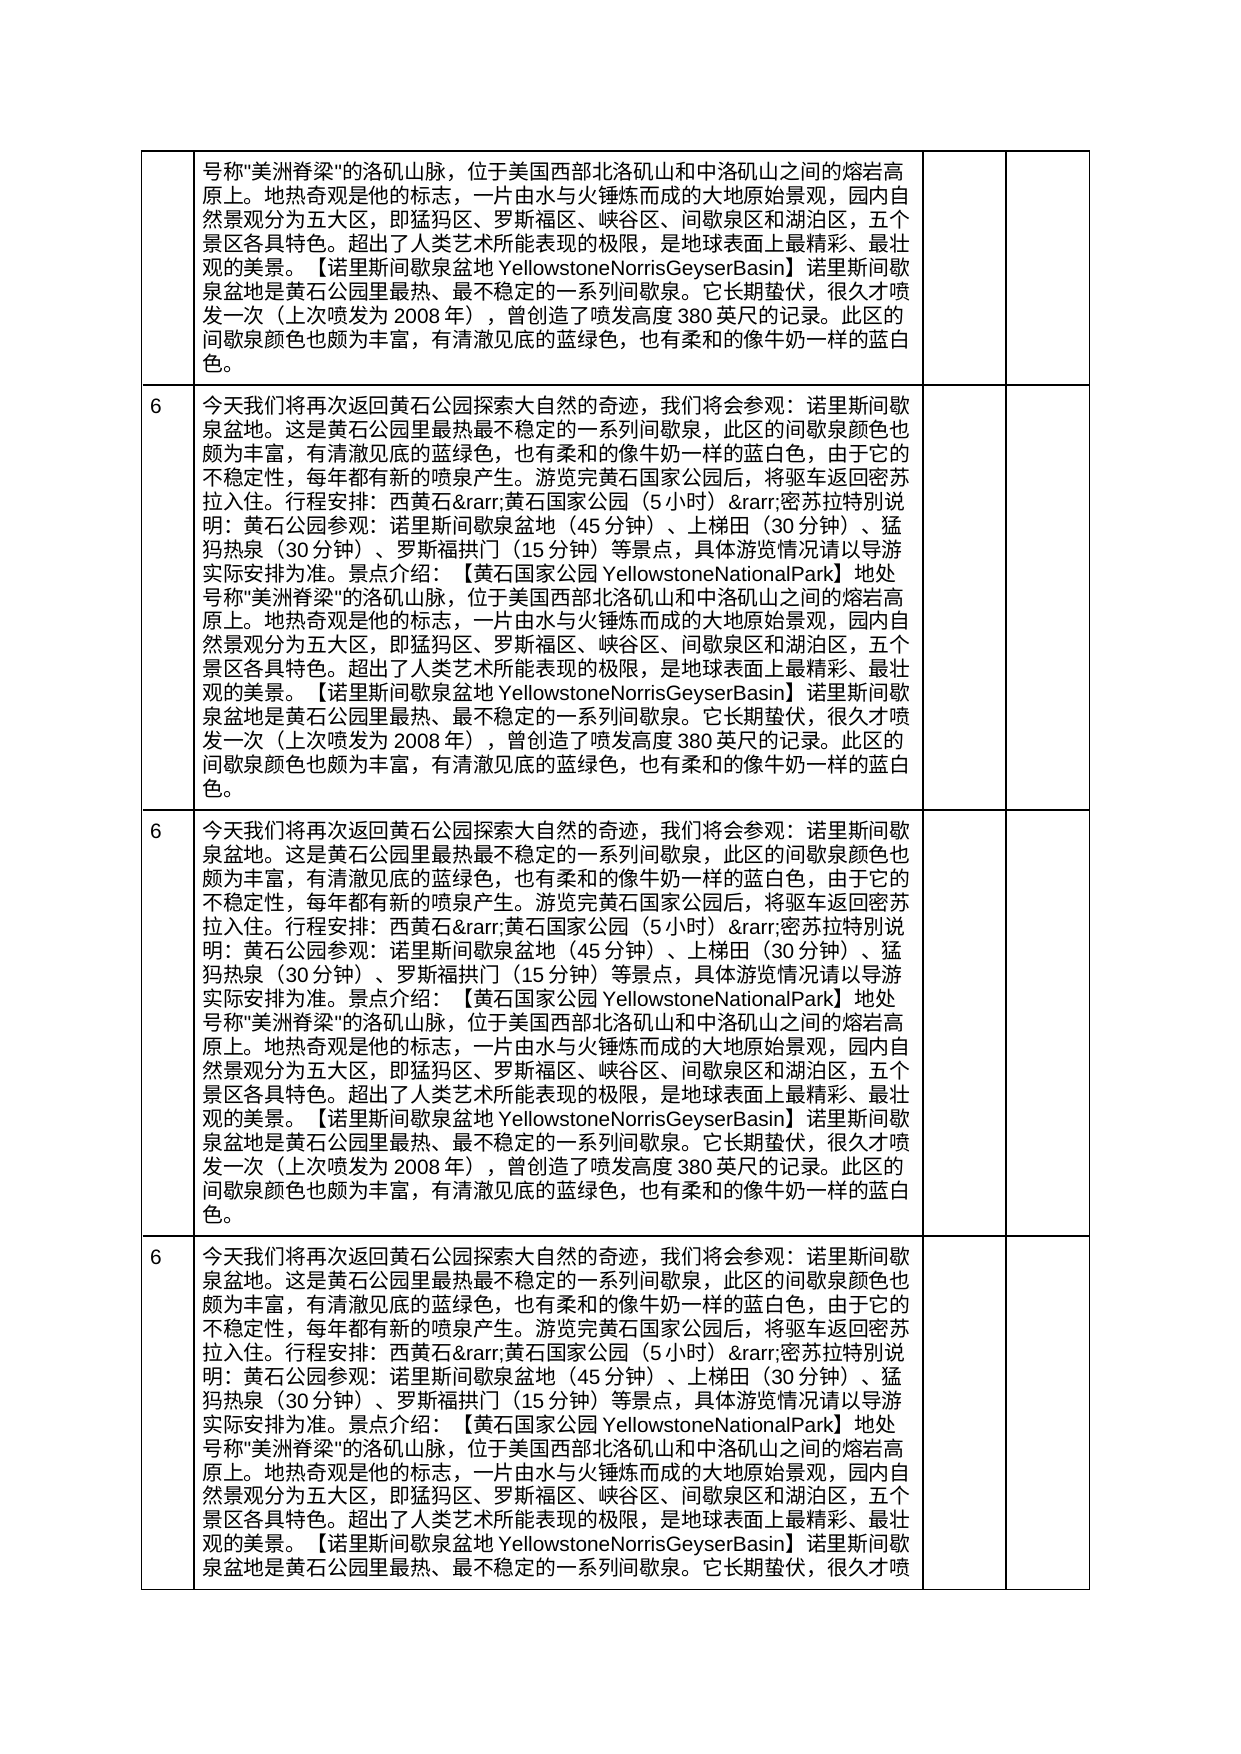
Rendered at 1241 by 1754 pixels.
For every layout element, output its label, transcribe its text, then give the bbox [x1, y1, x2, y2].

table_cell [1007, 386, 1089, 809]
table_cell 6 [142, 152, 193, 384]
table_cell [195, 152, 922, 384]
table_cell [195, 1237, 922, 1588]
table_cell [924, 386, 1005, 809]
table_cell [1007, 152, 1089, 384]
table_cell [924, 811, 1005, 1235]
table_cell 6 [142, 385, 193, 809]
table_cell 6 [142, 810, 193, 1235]
table_cell 6 [142, 1236, 193, 1588]
table_cell [1007, 1237, 1089, 1588]
table_cell [1007, 811, 1089, 1235]
table_cell [924, 152, 1005, 384]
table_cell [924, 1237, 1005, 1588]
